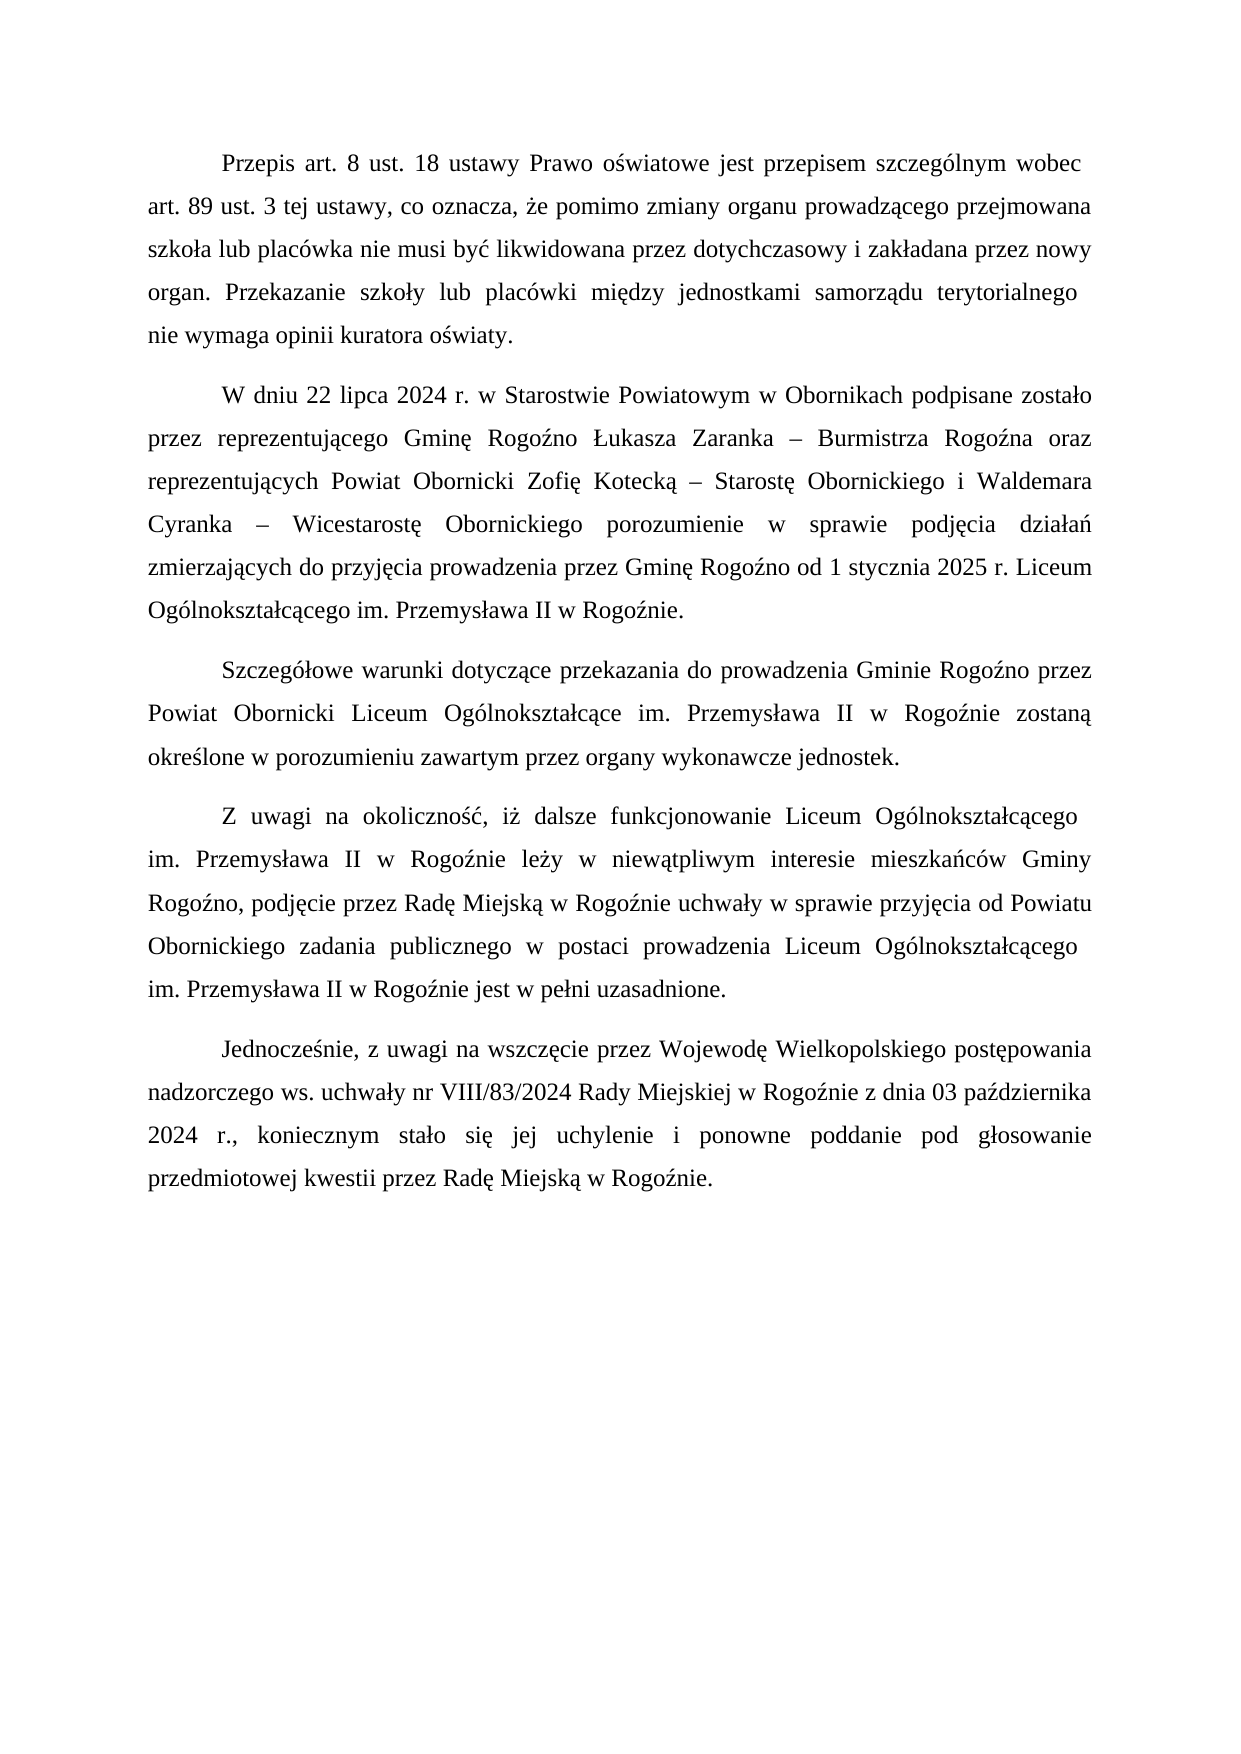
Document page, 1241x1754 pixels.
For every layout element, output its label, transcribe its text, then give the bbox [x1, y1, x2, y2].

text Przepis art. 8 ust. 18 ustawy Prawo oświatowe jest przepisem szczególnym wobec art. 89 ust. 3 tej ustawy, co oznacza, że pomimo zmiany organu prowadzącego przejmowana szkoła lub placówka nie musi być likwidowana przez dotychczasowy i zakładana przez nowy organ. Przekazanie szkoły lub placówki między jednostkami samorządu terytorialnego nie wymaga opinii kuratora oświaty. [148, 148, 1093, 349]
text W dniu 22 lipca 2024 r. w Starostwie Powiatowym w Obornikach podpisane zostało przez reprezentującego Gminę Rogoźno Łukasza Zaranka – Burmistrza Rogoźna oraz reprezentujących Powiat Obornicki Zofię Kotecką – Starostę Obornickiego i Waldemara Cyranka – Wicestarostę Obornickiego porozumienie w sprawie podjęcia działań zmierzających do przyjęcia prowadzenia przez Gminę Rogoźno od 1 stycznia 2025 r. Liceum Ogólnokształcącego im. Przemysława II w Rogoźnie. [148, 380, 1093, 624]
text Z uwagi na okoliczność, iż dalsze funkcjonowanie Liceum Ogólnokształcącego im. Przemysława II w Rogoźnie leży w niewątpliwym interesie mieszkańców Gminy Rogoźno, podjęcie przez Radę Miejską w Rogoźnie uchwały w sprawie przyjęcia od Powiatu Obornickiego zadania publicznego w postaci prowadzenia Liceum Ogólnokształcącego im. Przemysława II w Rogoźnie jest w pełni uzasadnione. [148, 801, 1093, 1003]
text Jednocześnie, z uwagi na wszczęcie przez Wojewodę Wielkopolskiego postępowania nadzorczego ws. uchwały nr VIII/83/2024 Rady Miejskiej w Rogoźnie z dnia 03 października 2024 r., koniecznym stało się jej uchylenie i ponowne poddanie pod głosowanie przedmiotowej kwestii przez Radę Miejską w Rogoźnie. [148, 1034, 1093, 1192]
text Szczegółowe warunki dotyczące przekazania do prowadzenia Gminie Rogoźno przez Powiat Obornicki Liceum Ogólnokształcące im. Przemysława II w Rogoźnie zostaną określone w porozumieniu zawartym przez organy wykonawcze jednostek. [148, 655, 1093, 770]
